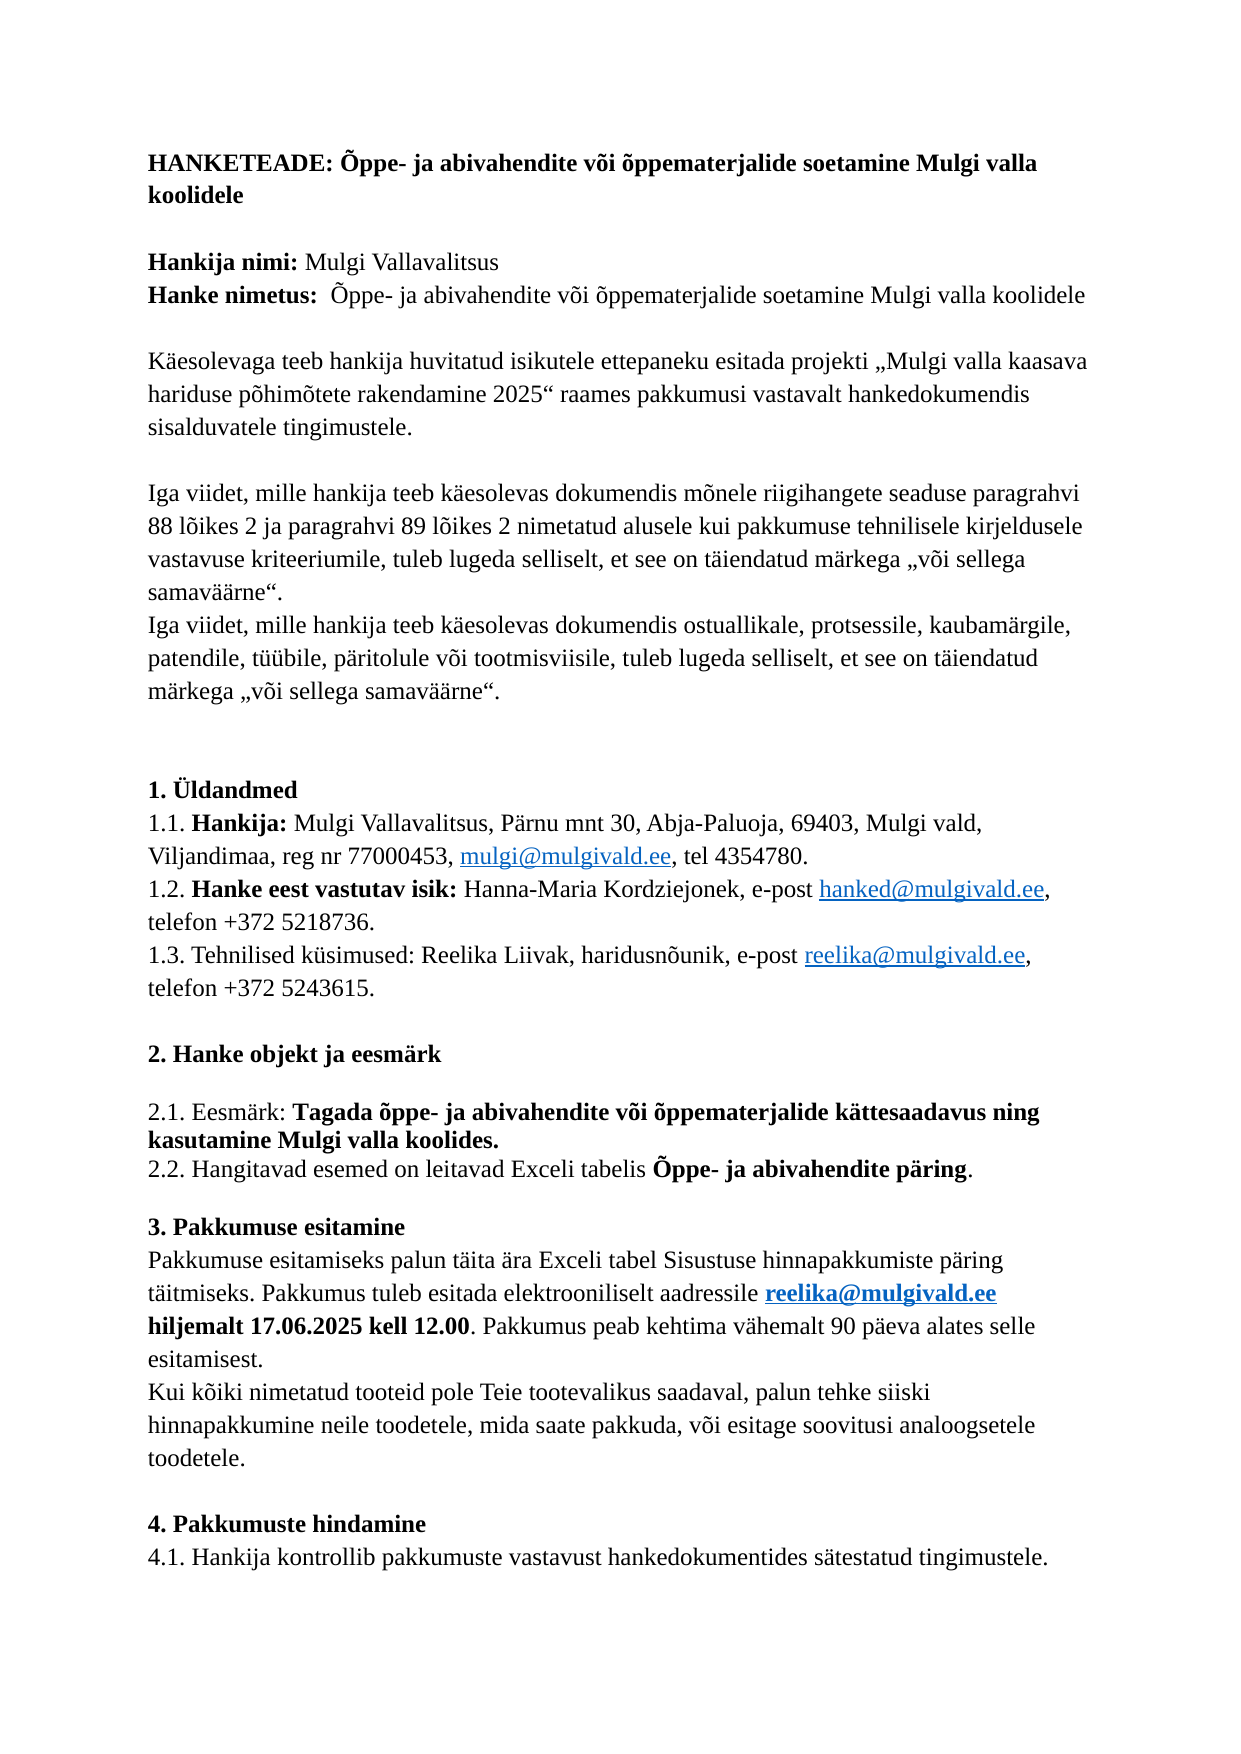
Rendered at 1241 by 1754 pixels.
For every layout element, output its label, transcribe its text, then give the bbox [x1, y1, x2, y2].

text 4. Pakkumuste hindamine [148, 1509, 1093, 1538]
text Iga viidet, mille hankija teeb käesolevas dokumendis mõnele riigihangete seaduse paragrahvi 88 lõikes 2 ja paragrahvi 89 lõikes 2 nimetatud alusele kui pakkumuse tehnilisele kirjeldusele vastavuse kriteeriumile, tuleb lugeda selliselt, et see on täiendatud märkega „või sellega samaväärne“. [148, 478, 1093, 606]
text Pakkumuse esitamiseks palun täita ära Exceli tabel Sisustuse hinnapakkumiste päring täitmiseks. Pakkumus tuleb esitada elektrooniliselt aadressile reelika@mulgivald.ee [148, 1245, 1093, 1306]
text HANKETEADE: Õppe- ja abivahendite või õppematerjalide soetamine Mulgi valla koolidele [148, 148, 1093, 209]
text 2.1. Eesmärk: Tagada õppe- ja abivahendite või õppematerjalide kättesaadavus ning kasutamine Mulgi valla koolides. [148, 1097, 1093, 1154]
text Iga viidet, mille hankija teeb käesolevas dokumendis ostuallikale, protsessile, kaubamärgile, patendile, tüübile, päritolule või tootmisviisile, tuleb lugeda selliselt, et see on täiendatud märkega „või sellega samaväärne“. [148, 610, 1093, 705]
text hiljemalt 17.06.2025 kell 12.00. Pakkumus peab kehtima vähemalt 90 päeva alates selle esitamisest. [148, 1311, 1093, 1372]
text 1.2. Hanke eest vastutav isik: Hanna-Maria Kordziejonek, e-post hanked@mulgivald.ee, telefon +372 5218736. [148, 874, 1093, 936]
text Kui kõiki nimetatud tooteid pole Teie tootevalikus saadaval, palun tehke siiski hinnapakkumine neile toodetele, mida saate pakkuda, või esitage soovitusi analoogsetele toodetele. [148, 1377, 1093, 1472]
text Käesolevaga teeb hankija huvitatud isikutele ettepaneku esitada projekti „Mulgi valla kaasava hariduse põhimõtete rakendamine 2025“ raames pakkumusi vastavalt hankedokumendis sisalduvatele tingimustele. [148, 346, 1093, 441]
text 2.2. Hangitavad esemed on leitavad Exceli tabelis Õppe- ja abivahendite päring. [148, 1154, 1093, 1183]
text Hankija nimi: Mulgi Vallavalitsus [148, 247, 1093, 275]
text Hanke nimetus: Õppe- ja abivahendite või õppematerjalide soetamine Mulgi valla koolidele [148, 280, 1093, 308]
text 3. Pakkumuse esitamine [148, 1212, 1093, 1240]
text 4.1. Hankija kontrollib pakkumuste vastavust hankedokumentides sätestatud tingimustele. [148, 1542, 1093, 1571]
text 1.1. Hankija: Mulgi Vallavalitsus, Pärnu mnt 30, Abja-Paluoja, 69403, Mulgi vald, Viljandimaa, reg nr 77000453, mulgi@mulgivald.ee, tel 4354780. [148, 808, 1093, 870]
text 2. Hanke objekt ja eesmärk [148, 1039, 1093, 1068]
text 1. Üldandmed [148, 775, 1093, 804]
text 1.3. Tehnilised küsimused: Reelika Liivak, haridusnõunik, e-post reelika@mulgivald.ee, telefon +372 5243615. [148, 940, 1093, 1002]
